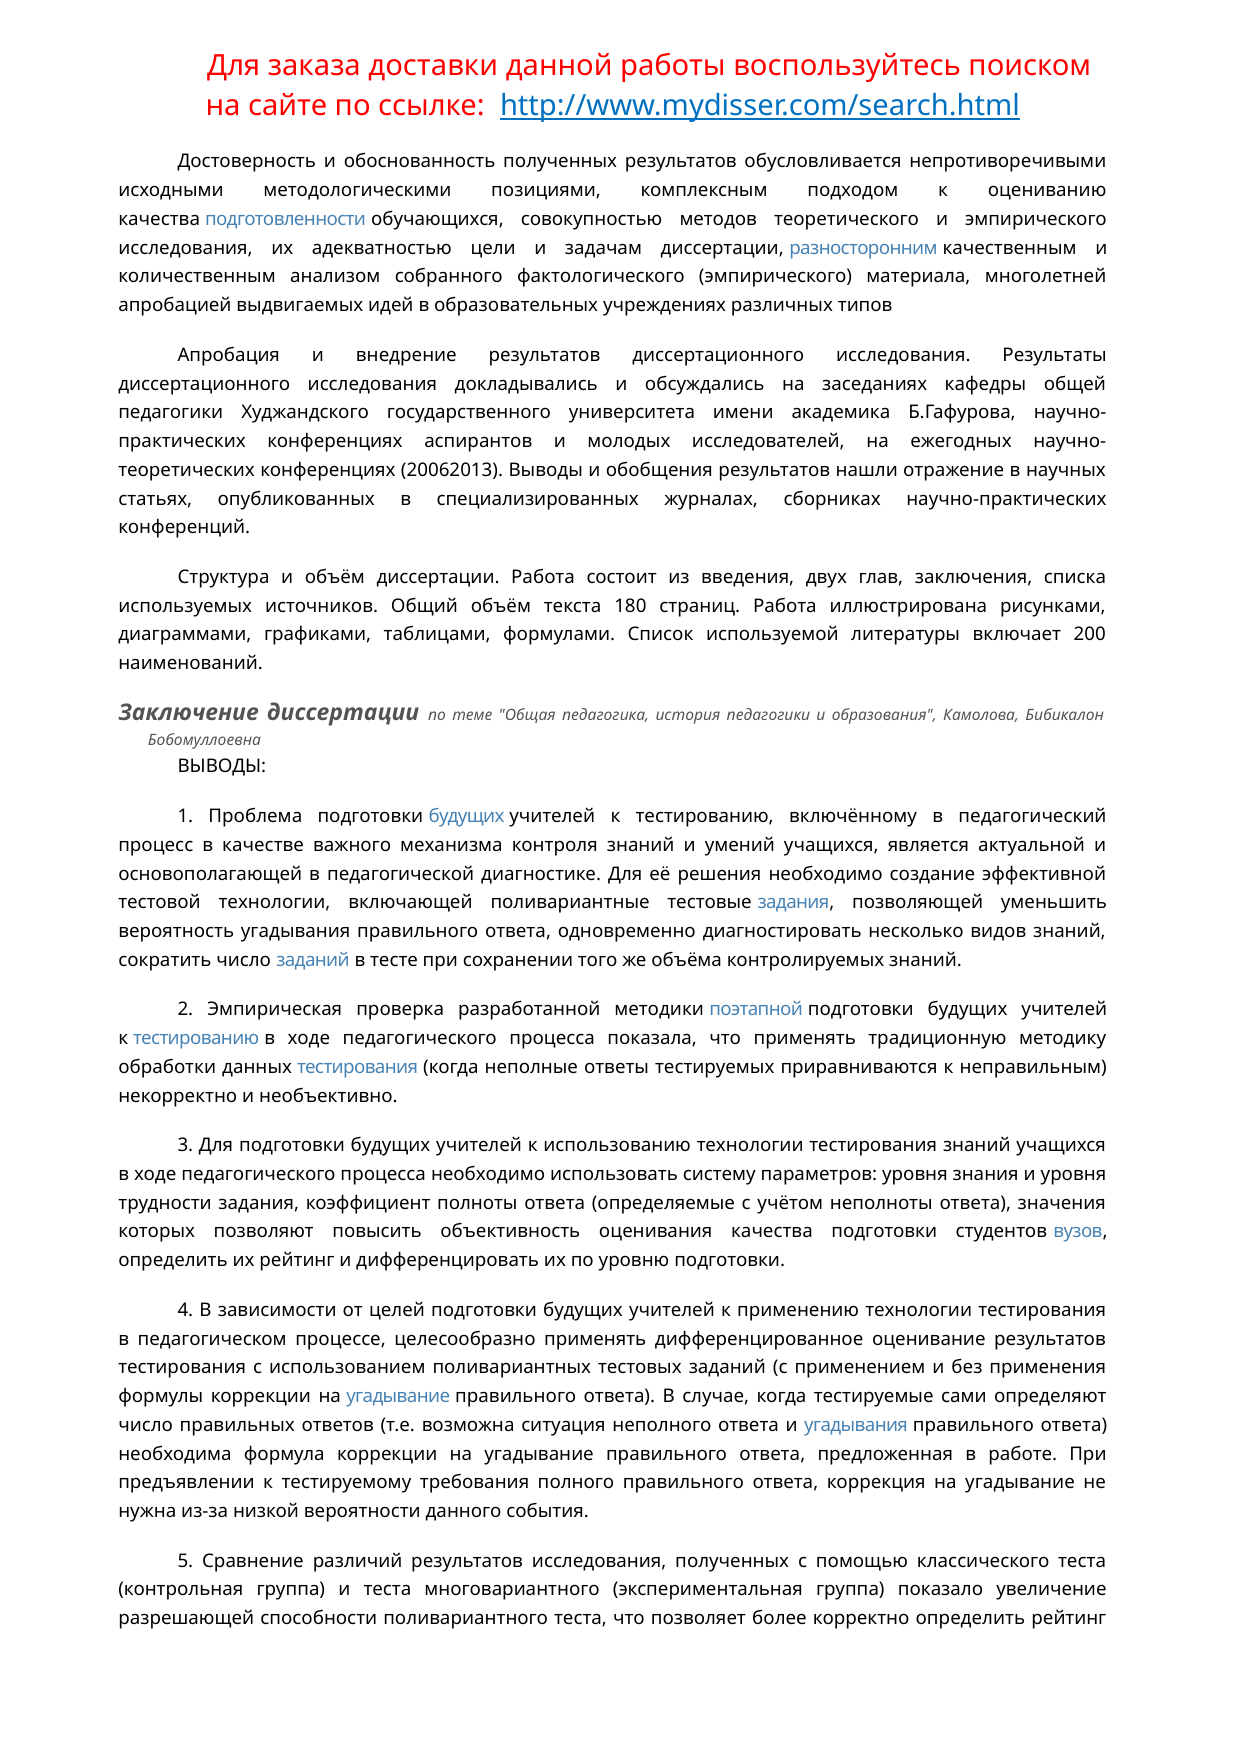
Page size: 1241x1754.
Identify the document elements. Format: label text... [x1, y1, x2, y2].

subtitle Заключение диссертации по теме "Общая педагогика, история педагогики и образования", Камолова, Бибикалон Бобомуллоевна [118, 696, 1107, 749]
